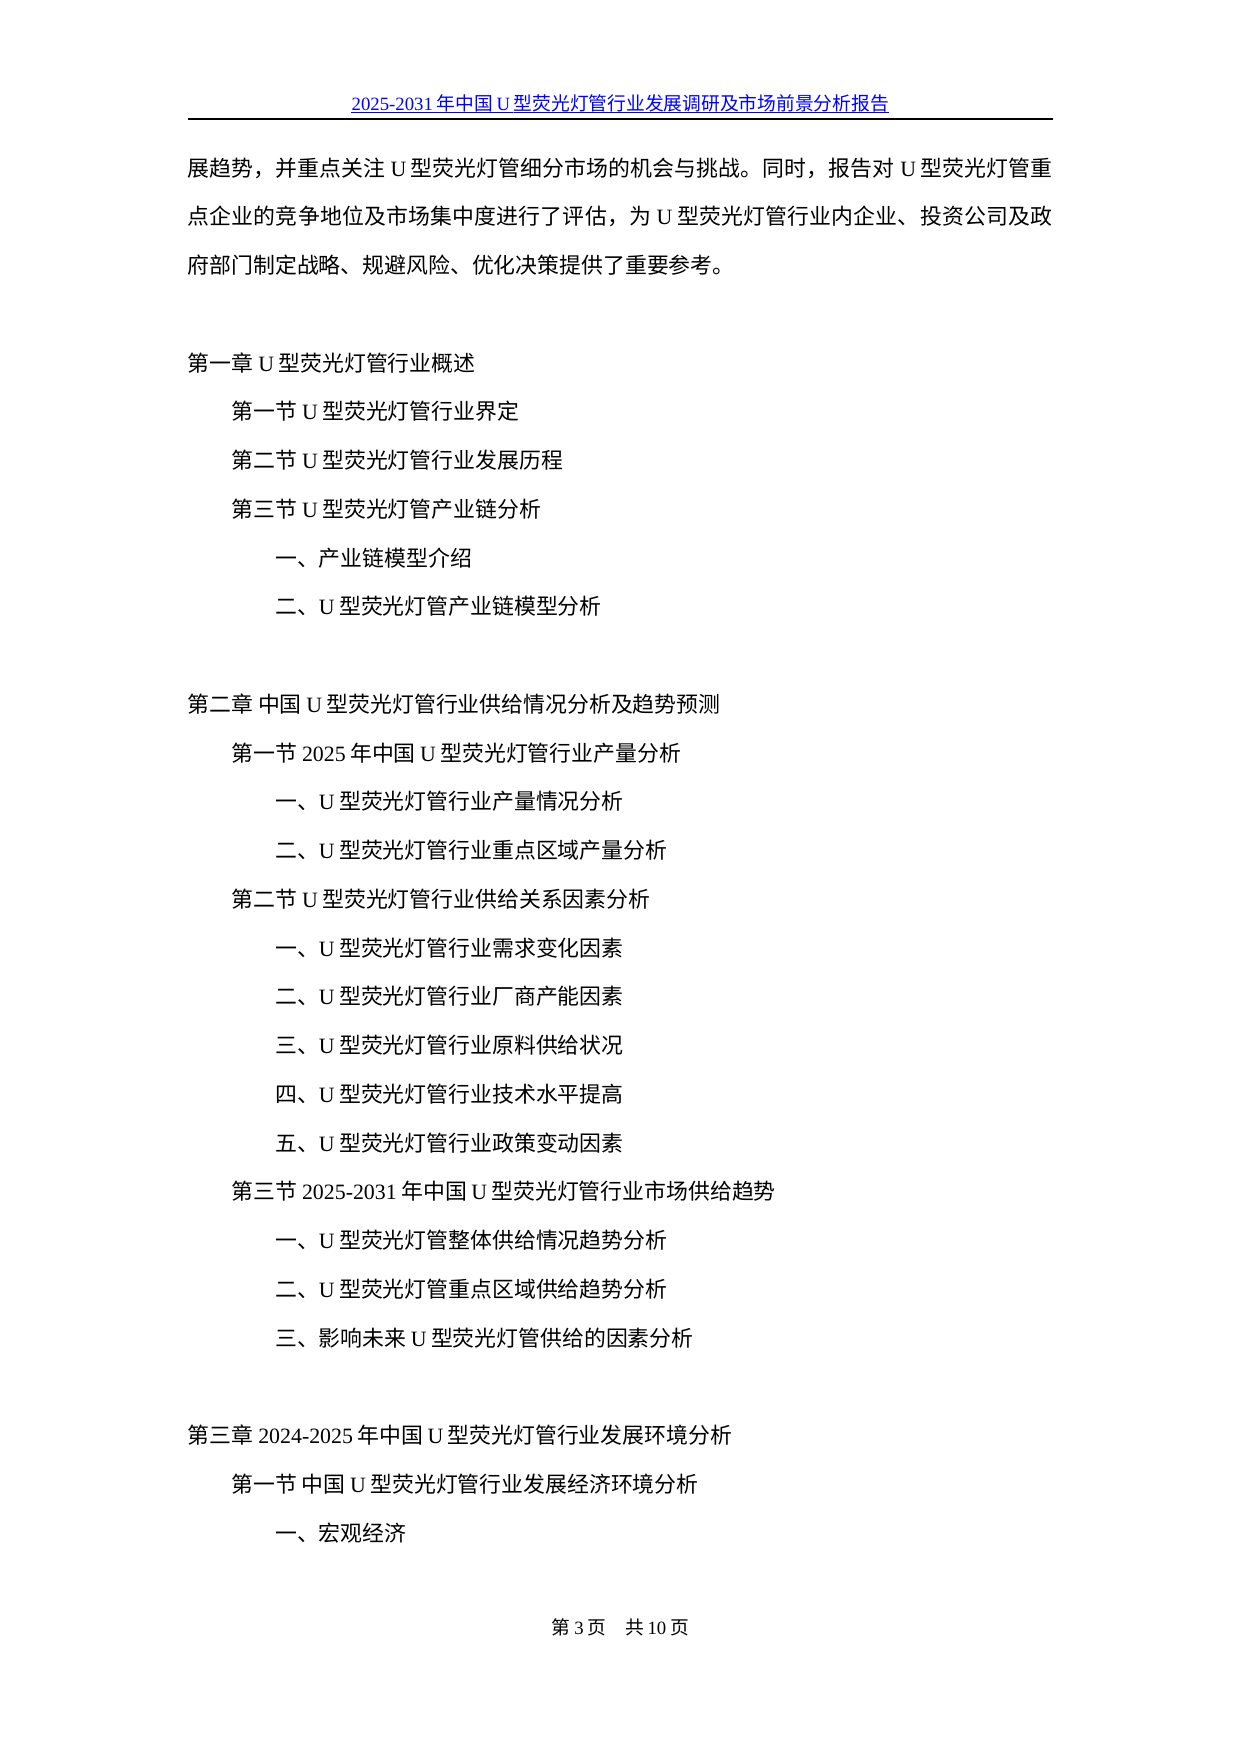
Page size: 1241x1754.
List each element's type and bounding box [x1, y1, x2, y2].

text [187, 150, 1053, 1548]
